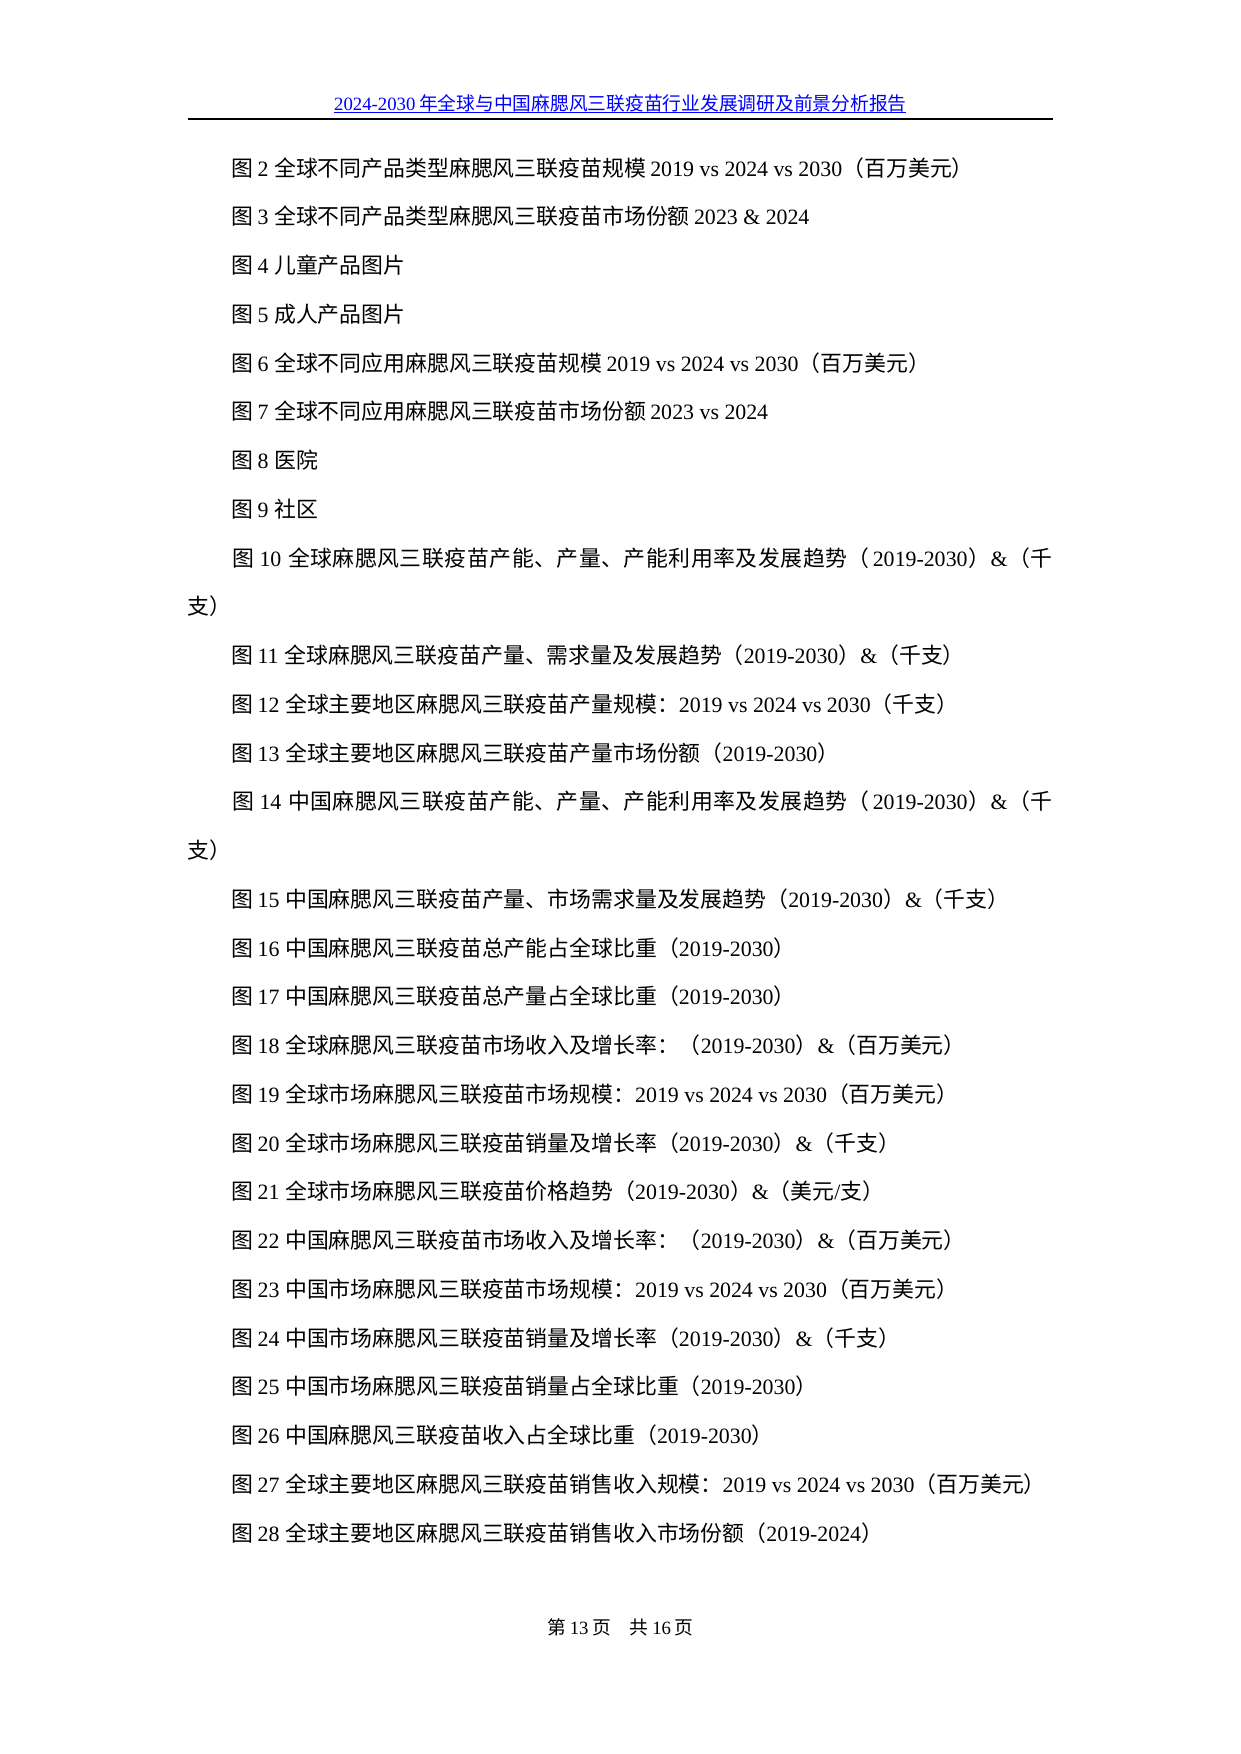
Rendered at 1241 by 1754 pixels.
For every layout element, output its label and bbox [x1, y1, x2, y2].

text [187, 150, 1053, 1548]
